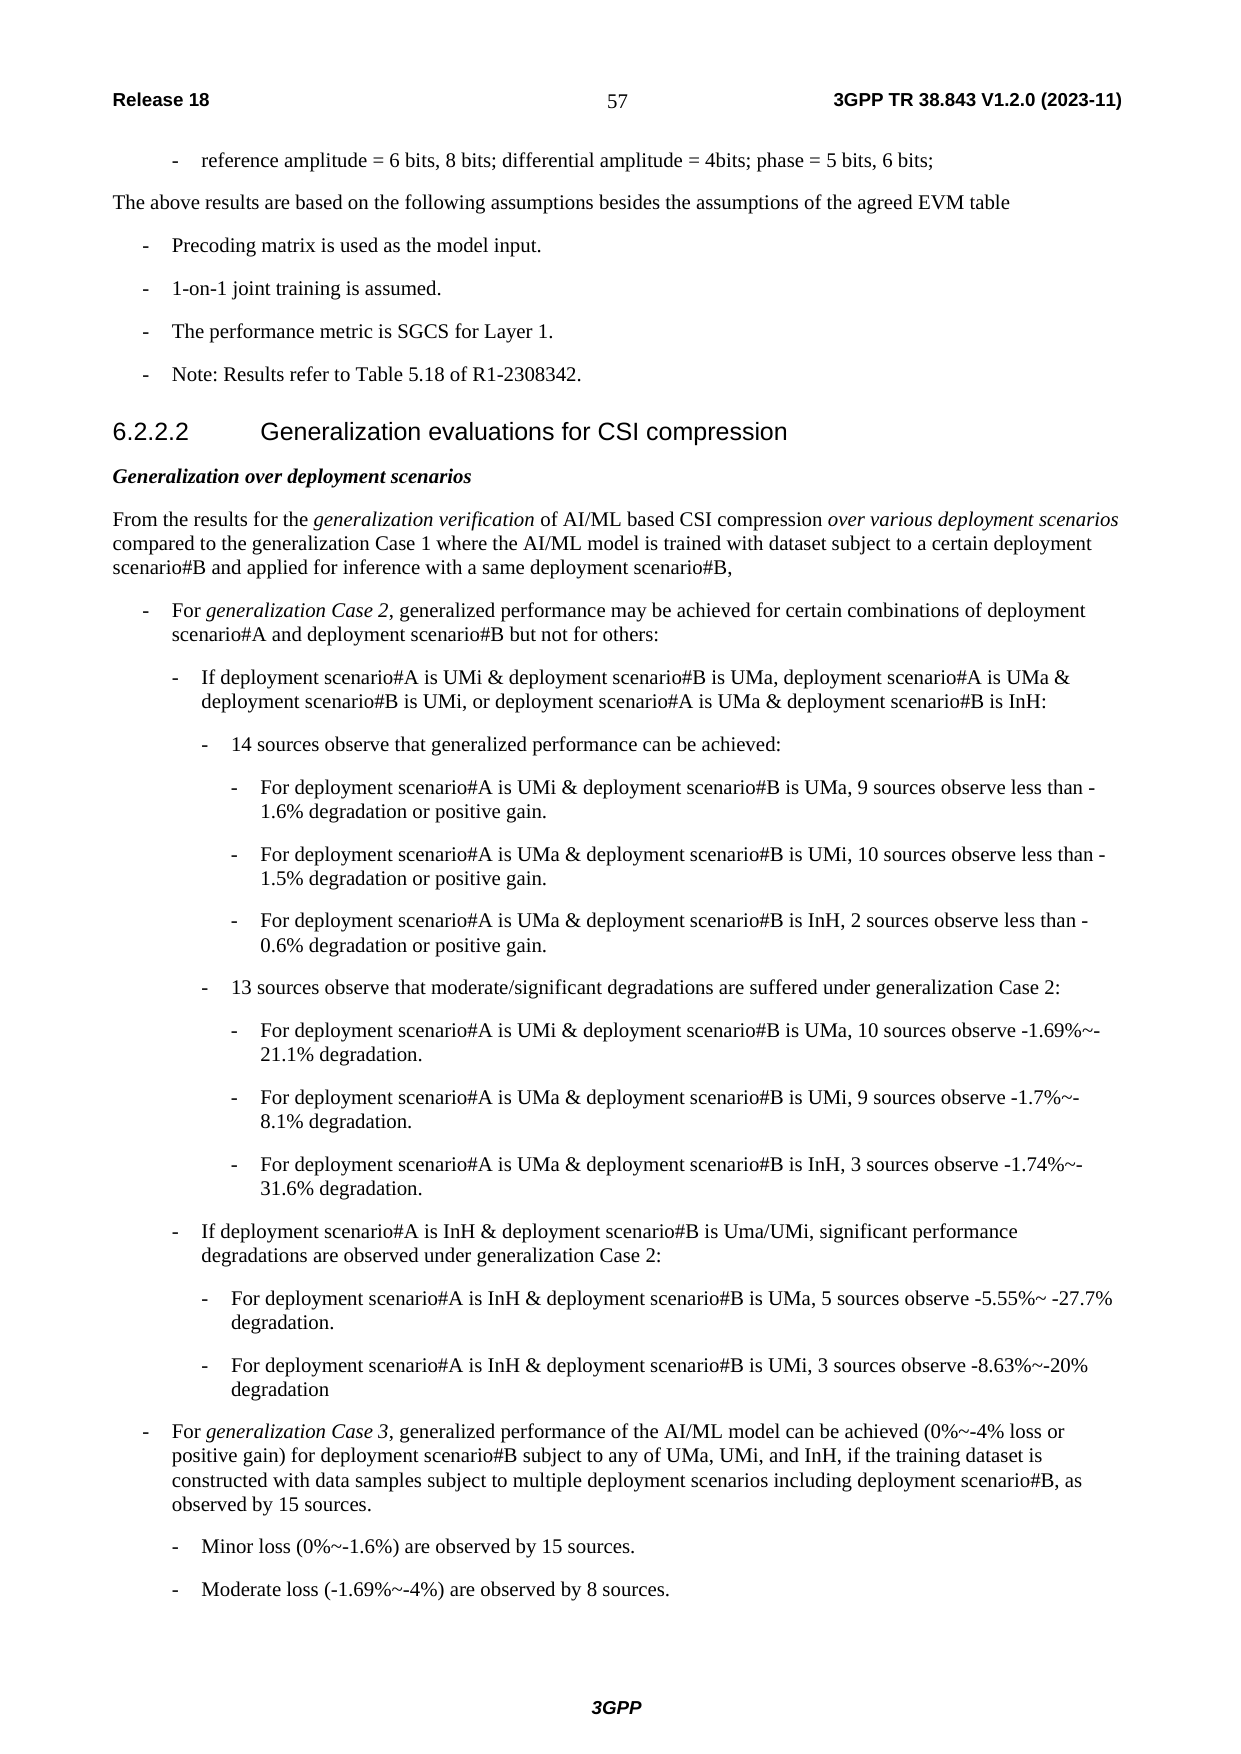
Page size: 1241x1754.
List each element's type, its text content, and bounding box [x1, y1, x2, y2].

text - For generalization Case 3, generalized performance of the AI/ML model can be achieved (0%~-4% loss or positive gain) for deployment scenario#B subject to any of UMa, UMi, and InH, if the training dataset is constructed with data samples subject to multiple deployment scenarios including deployment scenario#B, as observed by 15 sources. [142, 1419, 1122, 1516]
text - Note: Results refer to Table 5.18 of R1-2308342. [142, 362, 1122, 386]
text - For deployment scenario#A is UMi & deployment scenario#B is UMa, 10 sources observe -1.69%~-21.1% degradation. [231, 1018, 1122, 1066]
text - For deployment scenario#A is InH & deployment scenario#B is UMi, 3 sources observe -8.63%~-20% degradation [201, 1352, 1122, 1401]
text - For deployment scenario#A is InH & deployment scenario#B is UMa, 5 sources observe -5.55%~ -27.7% degradation. [201, 1286, 1122, 1334]
text - For deployment scenario#A is UMa & deployment scenario#B is InH, 2 sources observe less than -0.6% degradation or positive gain. [231, 908, 1122, 957]
text - Moderate loss (-1.69%~-4%) are observed by 8 sources. [172, 1577, 1122, 1601]
text - For deployment scenario#A is UMa & deployment scenario#B is UMi, 10 sources observe less than -1.5% degradation or positive gain. [231, 842, 1122, 890]
text - If deployment scenario#A is InH & deployment scenario#B is Uma/UMi, significant performance degradations are observed under generalization Case 2: [172, 1219, 1122, 1267]
text - 13 sources observe that moderate/significant degradations are suffered under generalization Case 2: [201, 975, 1122, 999]
text - If deployment scenario#A is UMi & deployment scenario#B is UMa, deployment scenario#A is UMa & deployment scenario#B is UMi, or deployment scenario#A is UMa & deployment scenario#B is InH: [172, 665, 1122, 713]
text - The performance metric is SGCS for Layer 1. [142, 319, 1122, 343]
subtitle 6.2.2.2 Generalization evaluations for CSI compression [112, 417, 1122, 446]
text - For deployment scenario#A is UMi & deployment scenario#B is UMa, 9 sources observe less than -1.6% degradation or positive gain. [231, 775, 1122, 823]
text - reference amplitude = 6 bits, 8 bits; differential amplitude = 4bits; phase = 5 bits, 6 bits; [172, 147, 1122, 172]
text From the results for the generalization verification of AI/ML based CSI compression over various deployment scenarios compared to the generalization Case 1 where the AI/ML model is trained with dataset subject to a certain deployment scenario#B and applied for inference with a same deployment scenario#B, [112, 507, 1122, 579]
text - 1-on-1 joint training is assumed. [142, 276, 1122, 300]
text - Precoding matrix is used as the model input. [142, 233, 1122, 257]
text - 14 sources observe that generalized performance can be achieved: [201, 732, 1122, 756]
text - Minor loss (0%~-1.6%) are observed by 15 sources. [172, 1534, 1122, 1558]
text - For deployment scenario#A is UMa & deployment scenario#B is UMi, 9 sources observe -1.7%~-8.1% degradation. [231, 1085, 1122, 1133]
text - For generalization Case 2, generalized performance may be achieved for certain combinations of deployment scenario#A and deployment scenario#B but not for others: [142, 598, 1122, 646]
text - For deployment scenario#A is UMa & deployment scenario#B is InH, 3 sources observe -1.74%~-31.6% degradation. [231, 1152, 1122, 1200]
text Generalization over deployment scenarios [112, 464, 1122, 488]
text The above results are based on the following assumptions besides the assumptions of the agreed EVM table [112, 190, 1122, 214]
